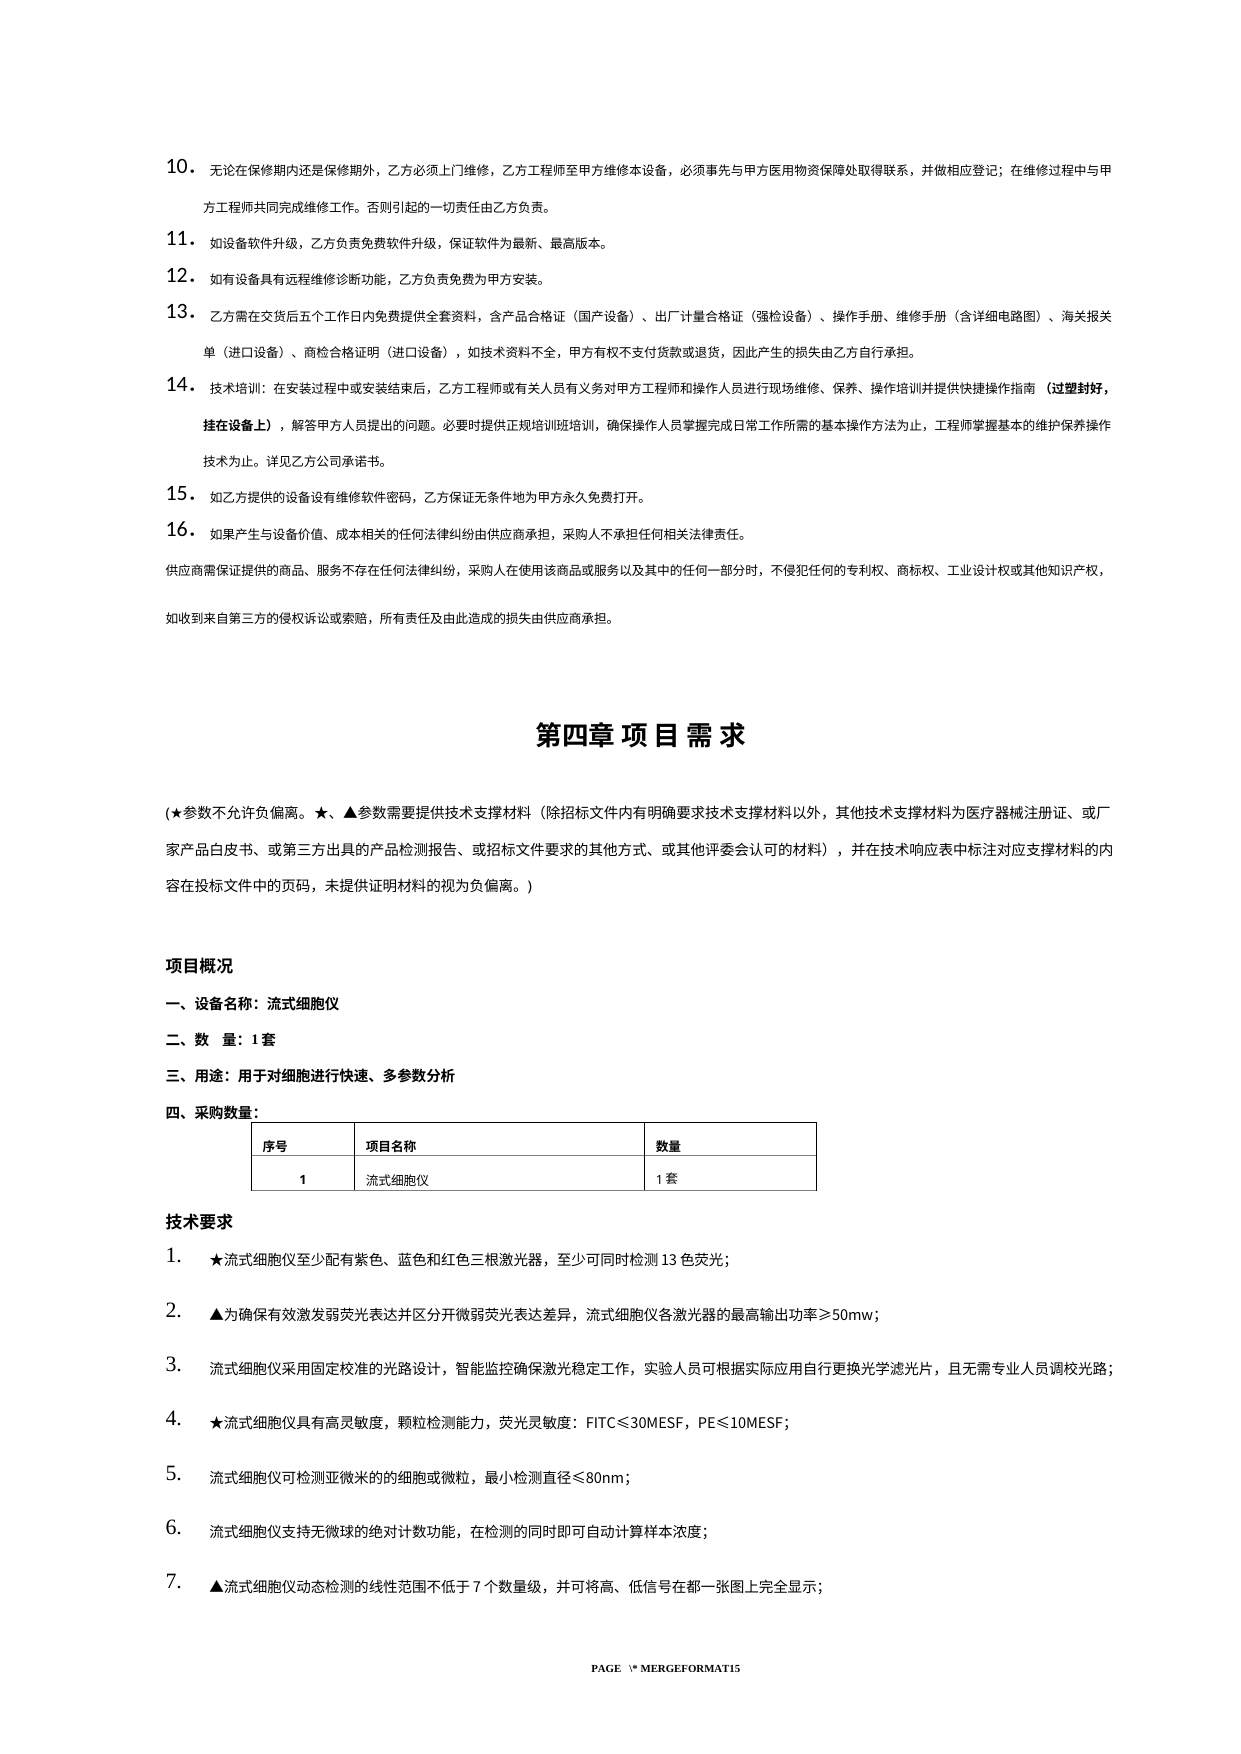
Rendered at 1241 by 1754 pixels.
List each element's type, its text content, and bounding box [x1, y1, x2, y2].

list ★流式细胞仪具有高灵敏度，颗粒检测能力，荧光灵敏度：FITC≤30MESF，PE≤10MESF； [165, 1397, 1115, 1433]
list 流式细胞仪支持无微球的绝对计数功能，在检测的同时即可自动计算样本浓度； [165, 1506, 1115, 1542]
text 供应商需保证提供的商品、服务不存在任何法律纠纷，采购人在使用该商品或服务以及其中的任何一部分时，不侵犯任何的专利权、商标权、工业设计权或其他知识产权，如收到来自第三方的侵权诉讼或索赔，所有责任及由此造成的损失由供应商承担。 [165, 548, 1115, 627]
list 如乙方提供的设备设有维修软件密码，乙方保证无条件地为甲方永久免费打开。 [165, 475, 1115, 507]
list 流式细胞仪可检测亚微米的的细胞或微粒，最小检测直径≤80nm； [165, 1451, 1115, 1487]
table_header 数量 [645, 1123, 816, 1155]
table_cell 1 [252, 1156, 354, 1190]
text 三、用途：用于对细胞进行快速、多参数分析 [165, 1050, 1115, 1086]
text (★参数不允许负偏离。★、▲参数需要提供技术支撑材料（除招标文件内有明确要求技术支撑材料以外，其他技术支撑材料为医疗器械注册证、或厂家产品白皮书、或第三方出具的产品检测报告、或招标文件要求的其他方式、或其他评委会认可的材料），并在技术响应表中标注对应支撑材料的内容在投标文件中的页码，未提供证明材料的视为负偏离。) [165, 787, 1115, 895]
table_cell 流式细胞仪 [355, 1156, 644, 1190]
text 技术要求 [165, 1191, 1115, 1234]
list 如设备软件升级，乙方负责免费软件升级，保证软件为最新、最高版本。 [165, 220, 1115, 252]
list ▲流式细胞仪动态检测的线性范围不低于7个数量级，并可将高、低信号在都一张图上完全显示； [165, 1560, 1115, 1596]
list ★流式细胞仪至少配有紫色、蓝色和红色三根激光器，至少可同时检测13色荧光； [165, 1234, 1115, 1270]
text 四、采购数量： [165, 1086, 1115, 1122]
text 一、设备名称：流式细胞仪 [165, 977, 1115, 1013]
list 如果产生与设备价值、成本相关的任何法律纠纷由供应商承担，采购人不承担任何相关法律责任。 [165, 511, 1115, 543]
subtitle 第四章 项 目 需 求 [165, 687, 1115, 753]
list 无论在保修期内还是保修期外，乙方必须上门维修，乙方工程师至甲方维修本设备，必须事先与甲方医用物资保障处取得联系，并做相应登记；在维修过程中与甲方工程师共同完成维修工作。否则引起的一切责任由乙方负责。 [165, 148, 1115, 216]
list 技术培训：在安装过程中或安装结束后，乙方工程师或有关人员有义务对甲方工程师和操作人员进行现场维修、保养、操作培训并提供快捷操作指南（过塑封好，挂在设备上），解答甲方人员提出的问题。必要时提供正规培训班培训，确保操作人员掌握完成日常工作所需的基本操作方法为止，工程师掌握基本的维护保养操作技术为止。详见乙方公司承诺书。 [165, 366, 1115, 470]
table_header 序号 [252, 1123, 354, 1155]
list 流式细胞仪采用固定校准的光路设计，智能监控确保激光稳定工作，实验人员可根据实际应用自行更换光学滤光片，且无需专业人员调校光路； [165, 1342, 1115, 1379]
text 项目概况 [165, 935, 1115, 977]
list 乙方需在交货后五个工作日内免费提供全套资料，含产品合格证（国产设备）、出厂计量合格证（强检设备）、操作手册、维修手册（含详细电路图）、海关报关单（进口设备）、商检合格证明（进口设备），如技术资料不全，甲方有权不支付货款或退货，因此产生的损失由乙方自行承担。 [165, 293, 1115, 361]
list 如有设备具有远程维修诊断功能，乙方负责免费为甲方安装。 [165, 257, 1115, 288]
table_header 项目名称 [355, 1123, 644, 1155]
table_cell 1套 [645, 1156, 816, 1190]
list ▲为确保有效激发弱荧光表达并区分开微弱荧光表达差异，流式细胞仪各激光器的最高输出功率≥50mw； [165, 1288, 1115, 1324]
text 二、数 量：1套 [165, 1013, 1115, 1050]
